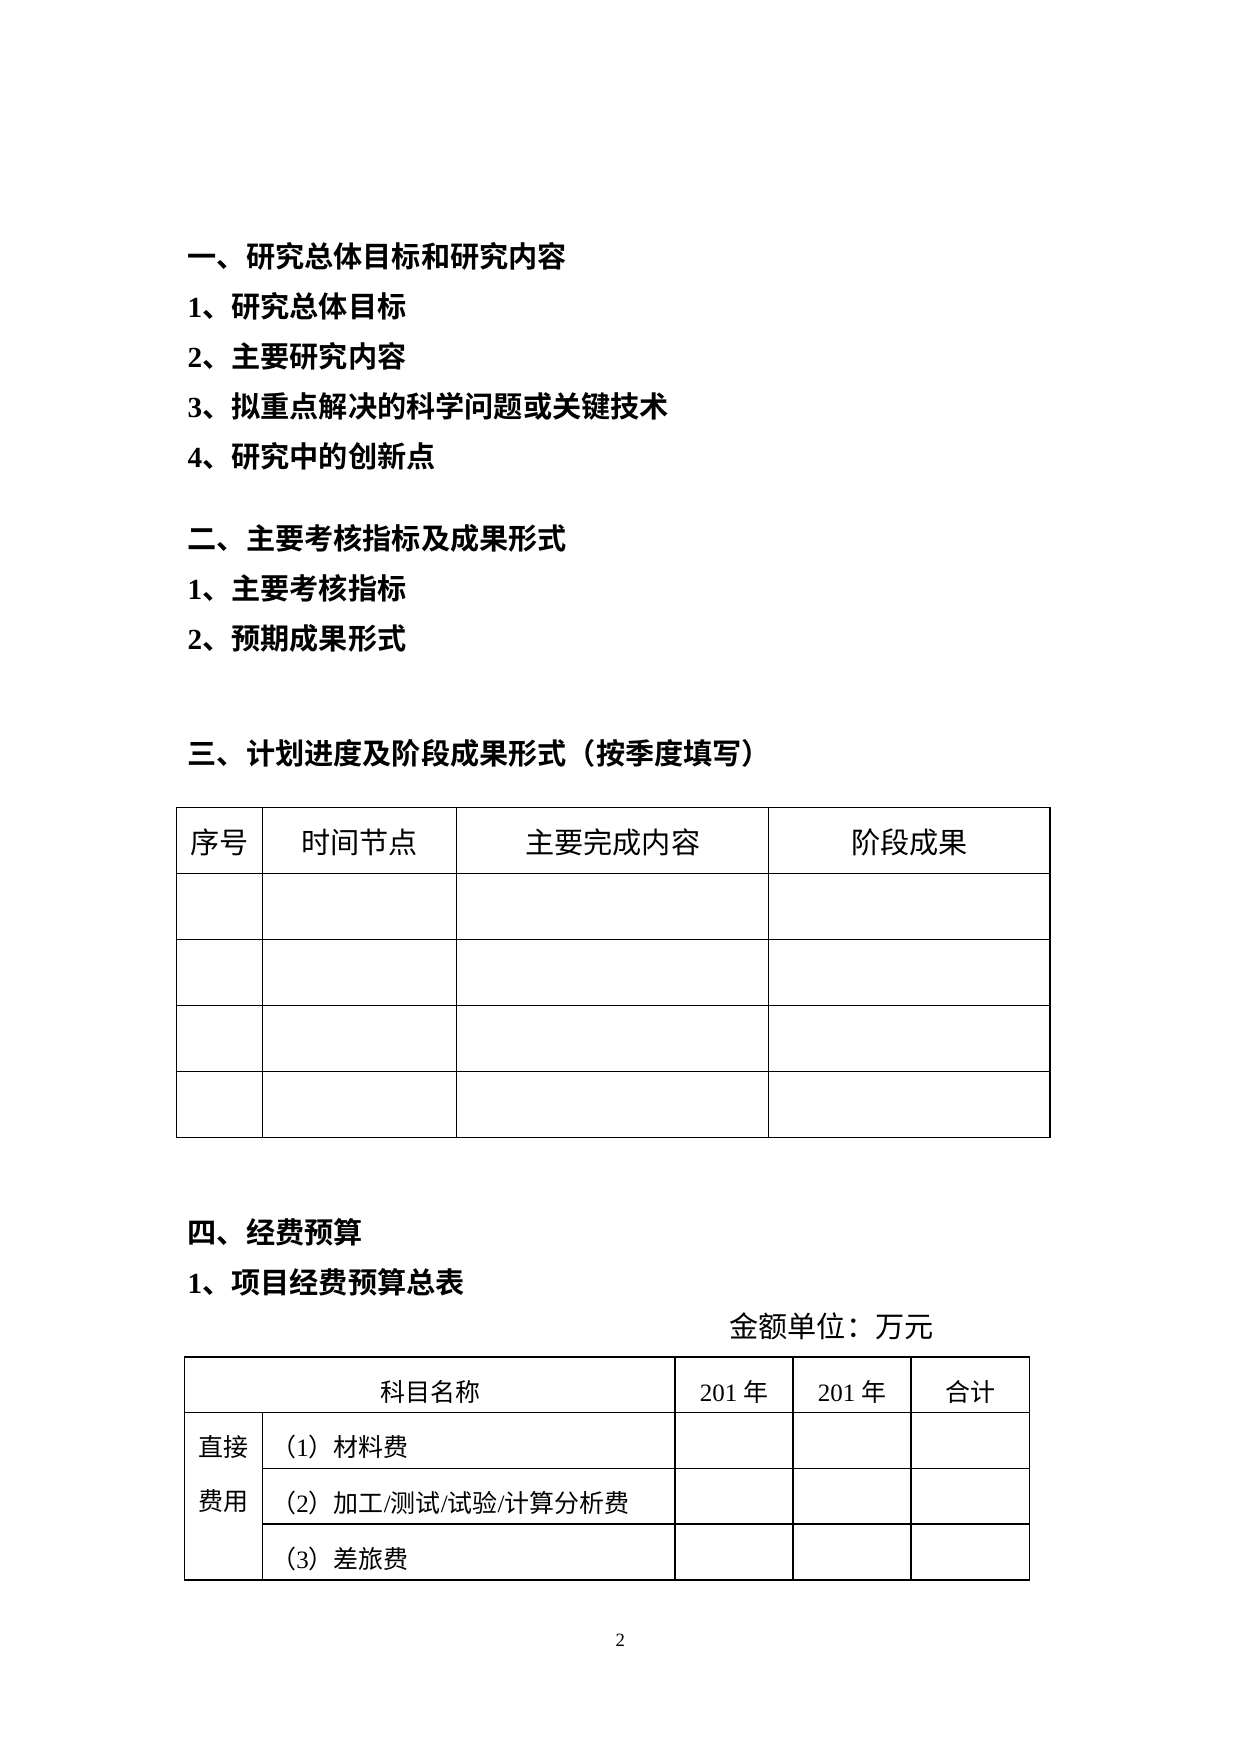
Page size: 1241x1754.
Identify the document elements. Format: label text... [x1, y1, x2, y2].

table_cell （2）加工/测试/试验/计算分析费 [263, 1469, 674, 1523]
table_cell [912, 1413, 1029, 1467]
subtitle 2、主要研究内容 [187, 327, 1053, 377]
table_cell [457, 1006, 768, 1071]
table_header 合计 [912, 1358, 1029, 1412]
table_cell [177, 1006, 262, 1071]
table_cell [794, 1525, 910, 1579]
subtitle 1、研究总体目标 [187, 277, 1053, 327]
table_cell [177, 874, 262, 939]
table_cell [769, 874, 1049, 939]
table_cell [263, 1006, 456, 1071]
table_cell [912, 1469, 1029, 1523]
subtitle 三、计划进度及阶段成果形式（按季度填写） [187, 724, 1053, 774]
table_cell [457, 1072, 768, 1137]
table_cell （1）材料费 [263, 1413, 674, 1467]
table_header 时间节点 [263, 808, 456, 873]
table_cell [769, 1072, 1049, 1137]
subtitle 1、主要考核指标 [187, 559, 1053, 609]
subtitle 1、项目经费预算总表 [187, 1253, 1053, 1303]
table_cell [263, 940, 456, 1005]
table_header 阶段成果 [769, 808, 1049, 873]
table_cell [263, 874, 456, 939]
table_cell [769, 1006, 1049, 1071]
text 金额单位：万元 [188, 1303, 1086, 1346]
table_cell [457, 874, 768, 939]
table_header 201 年 [676, 1358, 792, 1412]
table_header 科目名称 [185, 1358, 674, 1412]
table_header 主要完成内容 [457, 808, 768, 873]
subtitle 一、研究总体目标和研究内容 [187, 227, 1053, 277]
table_cell [912, 1525, 1029, 1579]
table_cell [676, 1413, 792, 1467]
table_header 序号 [177, 808, 262, 873]
table_cell [676, 1469, 792, 1523]
subtitle 2、预期成果形式 [187, 609, 1053, 659]
table_cell [177, 1072, 262, 1137]
table_cell [457, 940, 768, 1005]
table_cell [676, 1525, 792, 1579]
subtitle 3、拟重点解决的科学问题或关键技术 [187, 377, 1053, 427]
table_cell [263, 1072, 456, 1137]
table_cell [769, 940, 1049, 1005]
table_cell [177, 940, 262, 1005]
subtitle 4、研究中的创新点 [187, 427, 1053, 477]
table_cell [794, 1469, 910, 1523]
table_header 201 年 [794, 1358, 910, 1412]
table_cell （3）差旅费 [263, 1525, 674, 1579]
subtitle 二、主要考核指标及成果形式 [187, 509, 1053, 559]
table_cell 直接 费用 [185, 1413, 262, 1579]
subtitle 四、经费预算 [187, 1203, 1053, 1253]
table_cell [794, 1413, 910, 1467]
